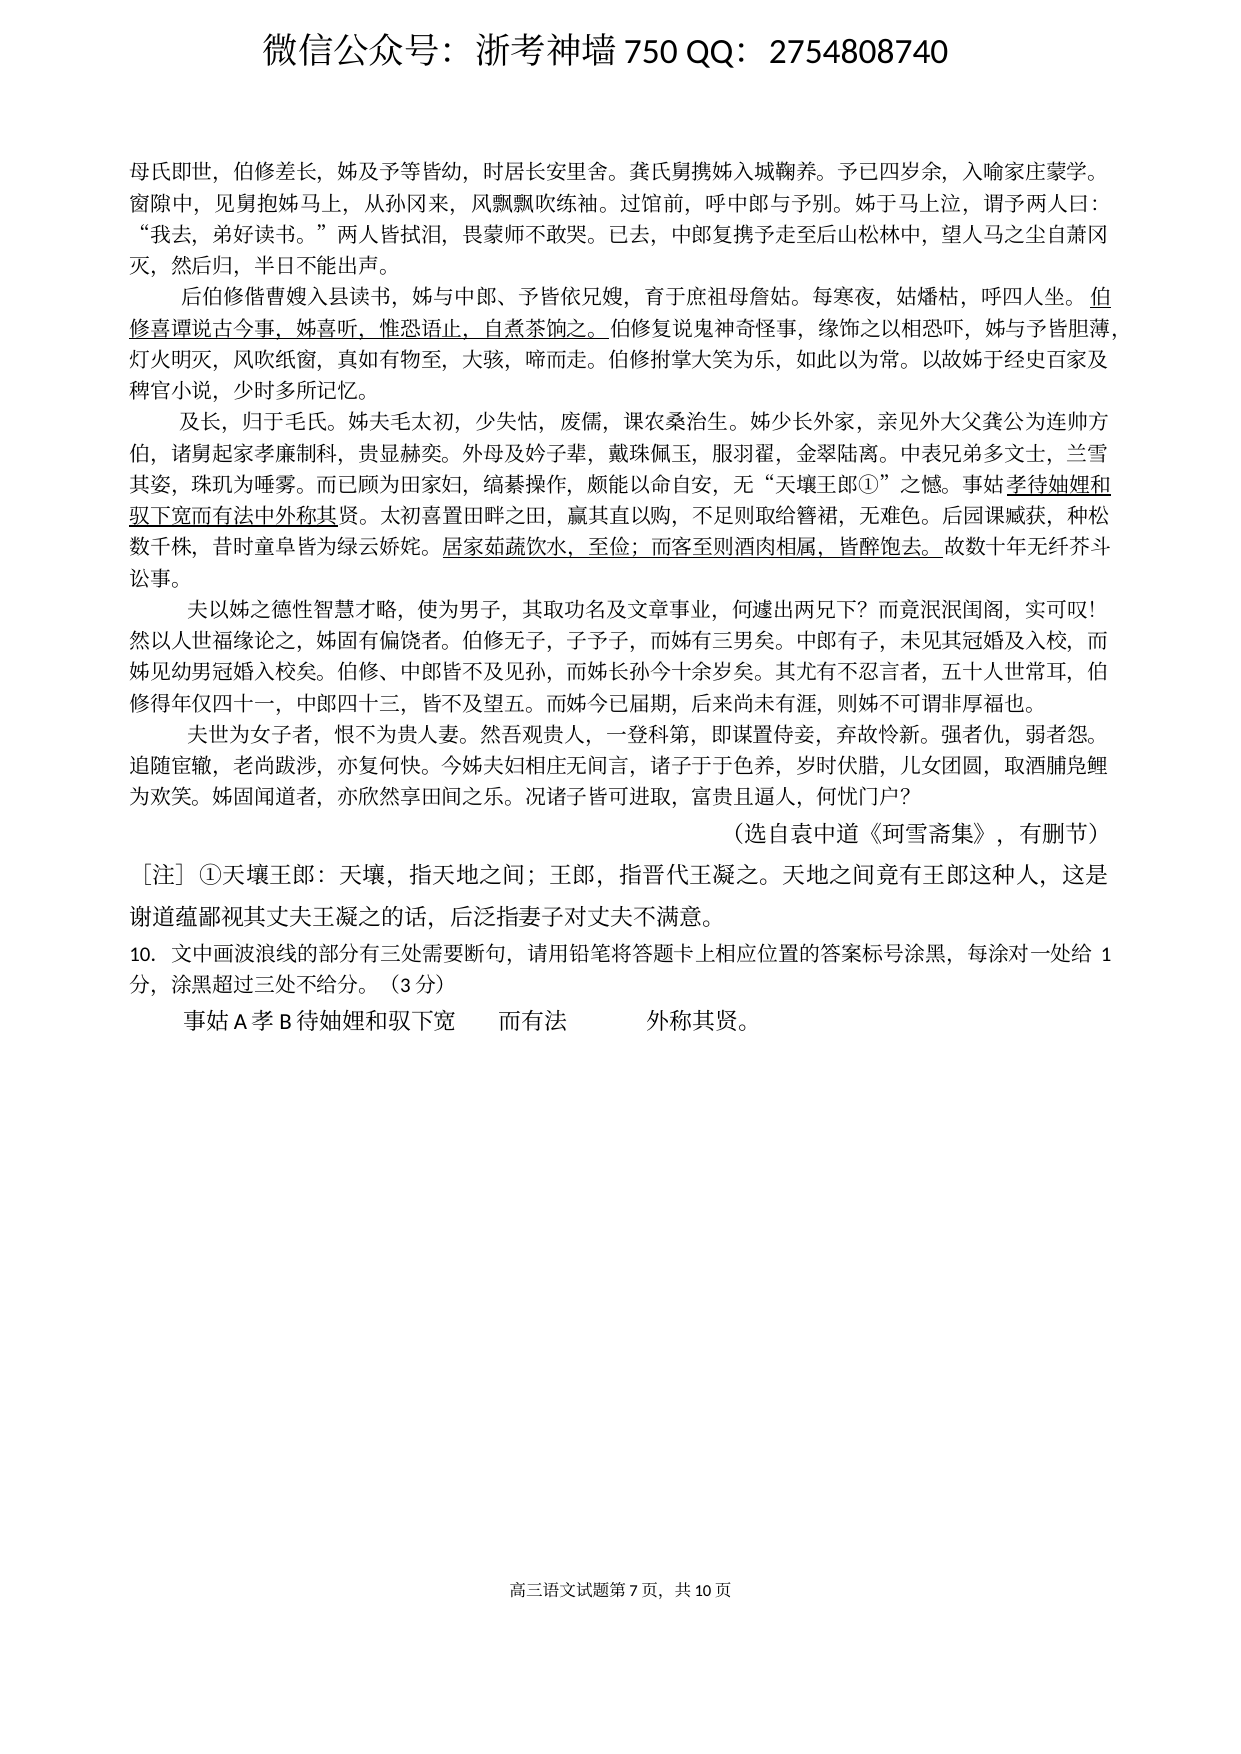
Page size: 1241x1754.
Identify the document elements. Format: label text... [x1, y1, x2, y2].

text 微信公众号：浙考神墙750 QQ：2754808740 [129, 22, 1111, 74]
text （选自袁中道《珂雪斋集》，有删节） [129, 811, 1111, 843]
text 后伯修偕曹嫂入县读书，姊与中郎、予皆依兄嫂，育于庶祖母詹姑。每寒夜，姑燔枯，呼四人坐。伯修喜谭说古今事，姊喜听，惟恐语止，自煮茶饷之。伯修复说鬼神奇怪事，缘饰之以相恐吓，姊与予皆胆薄，灯火明灭，风吹纸窗，真如有物至，大骇，啼而走。伯修拊掌大笑为乐，如此以为常。以故姊于经史百家及稗官小说，少时多所记忆。 [129, 280, 1111, 405]
text 事姑A孝B待妯娌和驭下宽 而有法 外称其贤。 [129, 968, 1111, 999]
text ［注］①天壤王郎：天壤，指天地之间；王郎，指晋代王凝之。天地之间竟有王郎这种人，这是谢道蕴鄙视其丈夫王凝之的话，后泛指妻子对丈夫不满意。 [129, 843, 1111, 905]
text 母氏即世，伯修差长，姊及予等皆幼，时居长安里舍。龚氏舅携姊入城鞠养。予已四岁余，入喻家庄蒙学。窗隙中，见舅抱姊马上，从孙冈来，风飘飘吹练袖。过馆前，呼中郎与予别。姊于马上泣，谓予两人曰：“我去，弟好读书。”两人皆拭泪，畏蒙师不敢哭。已去，中郎复携予走至后山松林中，望人马之尘自萧冈灭，然后归，半日不能出声。 [129, 155, 1111, 280]
text 夫以姊之德性智慧才略，使为男子，其取功名及文章事业，何遽出两兄下？而竟泯泯闺阁，实可叹！然以人世福缘论之，姊固有偏饶者。伯修无子，子予子，而姊有三男矣。中郎有子，未见其冠婚及入校，而姊见幼男冠婚入校矣。伯修、中郎皆不及见孙，而姊长孙今十余岁矣。其尤有不忍言者，五十人世常耳，伯修得年仅四十一，中郎四十三，皆不及望五。而姊今已届期，后来尚未有涯，则姊不可谓非厚福也。 [129, 593, 1111, 718]
text 夫世为女子者，恨不为贵人妻。然吾观贵人，一登科第，即谋置侍妾，弃故怜新。强者仇，弱者怨。追随宦辙，老尚跋涉，亦复何快。今姊夫妇相庄无间言，诸子于于色养，岁时伏腊，儿女团圆，取酒脯凫鲤为欢笑。姊固闻道者，亦欣然享田间之乐。况诸子皆可进取，富贵且逼人，何忧门户？ [129, 718, 1111, 811]
text 10．文中画波浪线的部分有三处需要断句，请用铅笔将答题卡上相应位置的答案标号涂黑，每涂对一处给1分，涂黑超过三处不给分。（3分） [129, 905, 1111, 968]
text 及长，归于毛氏。姊夫毛太初，少失怙，废儒，课农桑治生。姊少长外家，亲见外大父龚公为连帅方伯，诸舅起家孝廉制科，贵显赫奕。外母及妗子辈，戴珠佩玉，服羽翟，金翠陆离。中表兄弟多文士，兰雪其姿，珠玑为唾雾。而已顾为田家妇，缟綦操作，颇能以命自安，无“天壤王郎①”之憾。事姑孝待妯娌和驭下宽而有法中外称其贤。太初喜置田畔之田，赢其直以购，不足则取给簪裙，无难色。后园课臧获，种松数千株，昔时童阜皆为绿云娇姹。居家茹蔬饮水，至俭；而客至则酒肉相属，皆醉饱去。故数十年无纤芥斗讼事。 [129, 405, 1111, 593]
